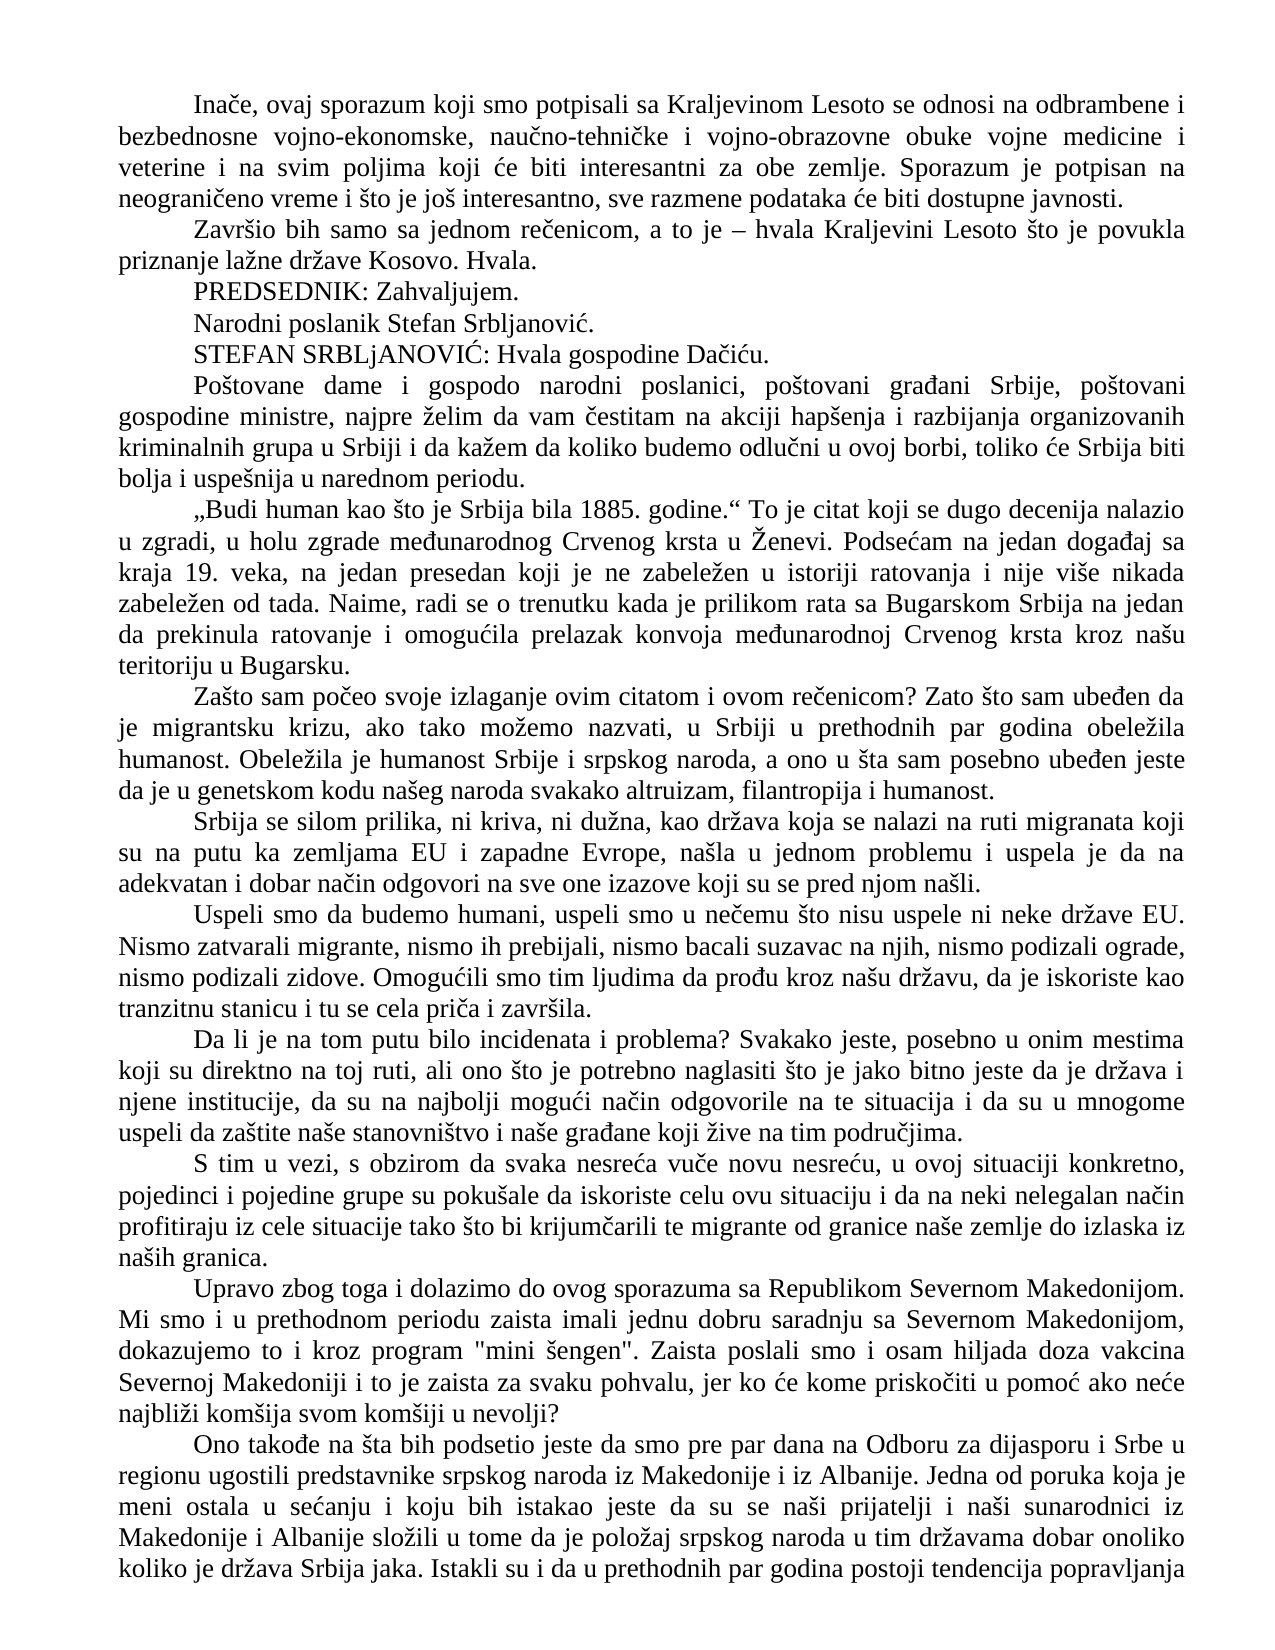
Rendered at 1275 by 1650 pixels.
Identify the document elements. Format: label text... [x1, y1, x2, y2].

text Završio bih samo sa jednom rečenicom, a to je – hvala Kraljevini Lesoto što je povukla priznanje lažne države Kosovo. Hvala. [118, 213, 1186, 276]
text Narodni poslanik Stefan Srbljanović. [118, 307, 1186, 338]
text Poštovane dame i gospodo narodni poslanici, poštovani građani Srbije, poštovani gospodine ministre, najpre želim da vam čestitam na akciji hapšenja i razbijanja organizovanih kriminalnih grupa u Srbiji i da kažem da koliko budemo odlučni u ovoj borbi, toliko će Srbija biti bolja i uspešnija u narednom periodu. [118, 369, 1186, 493]
text Da li je na tom putu bilo incidenata i problema? Svakako jeste, posebno u onim mestima koji su direktno na toj ruti, ali ono što je potrebno naglasiti što je jako bitno jeste da je država i njene institucije, da su na najbolji mogući način odgovorile na te situacija i da su u mnogome uspeli da zaštite naše stanovništvo i naše građane koji žive na tim područjima. [118, 1023, 1186, 1148]
text Uspeli smo da budemo humani, uspeli smo u nečemu što nisu uspele ni neke države EU. Nismo zatvarali migrante, nismo ih prebijali, nismo bacali suzavac na njih, nismo podizali ograde, nismo podizali zidove. Omogućili smo tim ljudima da prođu kroz našu državu, da je iskoriste kao tranzitnu stanicu i tu se cela priča i završila. [118, 898, 1186, 1023]
text Zašto sam počeo svoje izlaganje ovim citatom i ovom rečenicom? Zato što sam ubeđen da je migrantsku krizu, ako tako možemo nazvati, u Srbiji u prethodnih par godina obeležila humanost. Obeležila je humanost Srbije i srpskog naroda, a ono u šta sam posebno ubeđen jeste da je u genetskom kodu našeg naroda svakako altruizam, filantropija i humanost. [118, 680, 1186, 805]
text PREDSEDNIK: Zahvaljujem. [118, 276, 1186, 307]
text S tim u vezi, s obzirom da svaka nesreća vuče novu nesreću, u ovoj situaciji konkretno, pojedinci i pojedine grupe su pokušale da iskoriste celu ovu situaciju i da na neki nelegalan način profitiraju iz cele situacije tako što bi krijumčarili te migrante od granice naše zemlje do izlaska iz naših granica. [118, 1148, 1186, 1272]
text STEFAN SRBLjANOVIĆ: Hvala gospodine Dačiću. [118, 338, 1186, 369]
text Upravo zbog toga i dolazimo do ovog sporazuma sa Republikom Severnom Makedonijom. Mi smo i u prethodnom periodu zaista imali jednu dobru saradnju sa Severnom Makedonijom, dokazujemo to i kroz program "mini šengen". Zaista poslali smo i osam hiljada doza vakcina Severnoj Makedoniji i to je zaista za svaku pohvalu, jer ko će kome priskočiti u pomoć ako neće najbliži komšija svom komšiji u nevolji? [118, 1272, 1186, 1428]
text Inače, ovaj sporazum koji smo potpisali sa Kraljevinom Lesoto se odnosi na odbrambene i bezbednosne vojno-ekonomske, naučno-tehničke i vojno-obrazovne obuke vojne medicine i veterine i na svim poljima koji će biti interesantni za obe zemlje. Sporazum je potpisan na neograničeno vreme i što je još interesantno, sve razmene podataka će biti dostupne javnosti. [118, 89, 1186, 213]
text „Budi human kao što je Srbija bila 1885. godine.“ To je citat koji se dugo decenija nalazio u zgradi, u holu zgrade međunarodnog Crvenog krsta u Ženevi. Podsećam na jedan događaj sa kraja 19. veka, na jedan presedan koji je ne zabeležen u istoriji ratovanja i nije više nikada zabeležen od tada. Naime, radi se o trenutku kada je prilikom rata sa Bugarskom Srbija na jedan da prekinula ratovanje i omogućila prelazak konvoja međunarodnoj Crvenog krsta kroz našu teritoriju u Bugarsku. [118, 493, 1186, 680]
text Srbija se silom prilika, ni kriva, ni dužna, kao država koja se nalazi na ruti migranata koji su na putu ka zemljama EU i zapadne Evrope, našla u jednom problemu i uspela je da na adekvatan i dobar način odgovori na sve one izazove koji su se pred njom našli. [118, 805, 1186, 898]
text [118, 1428, 1186, 1584]
